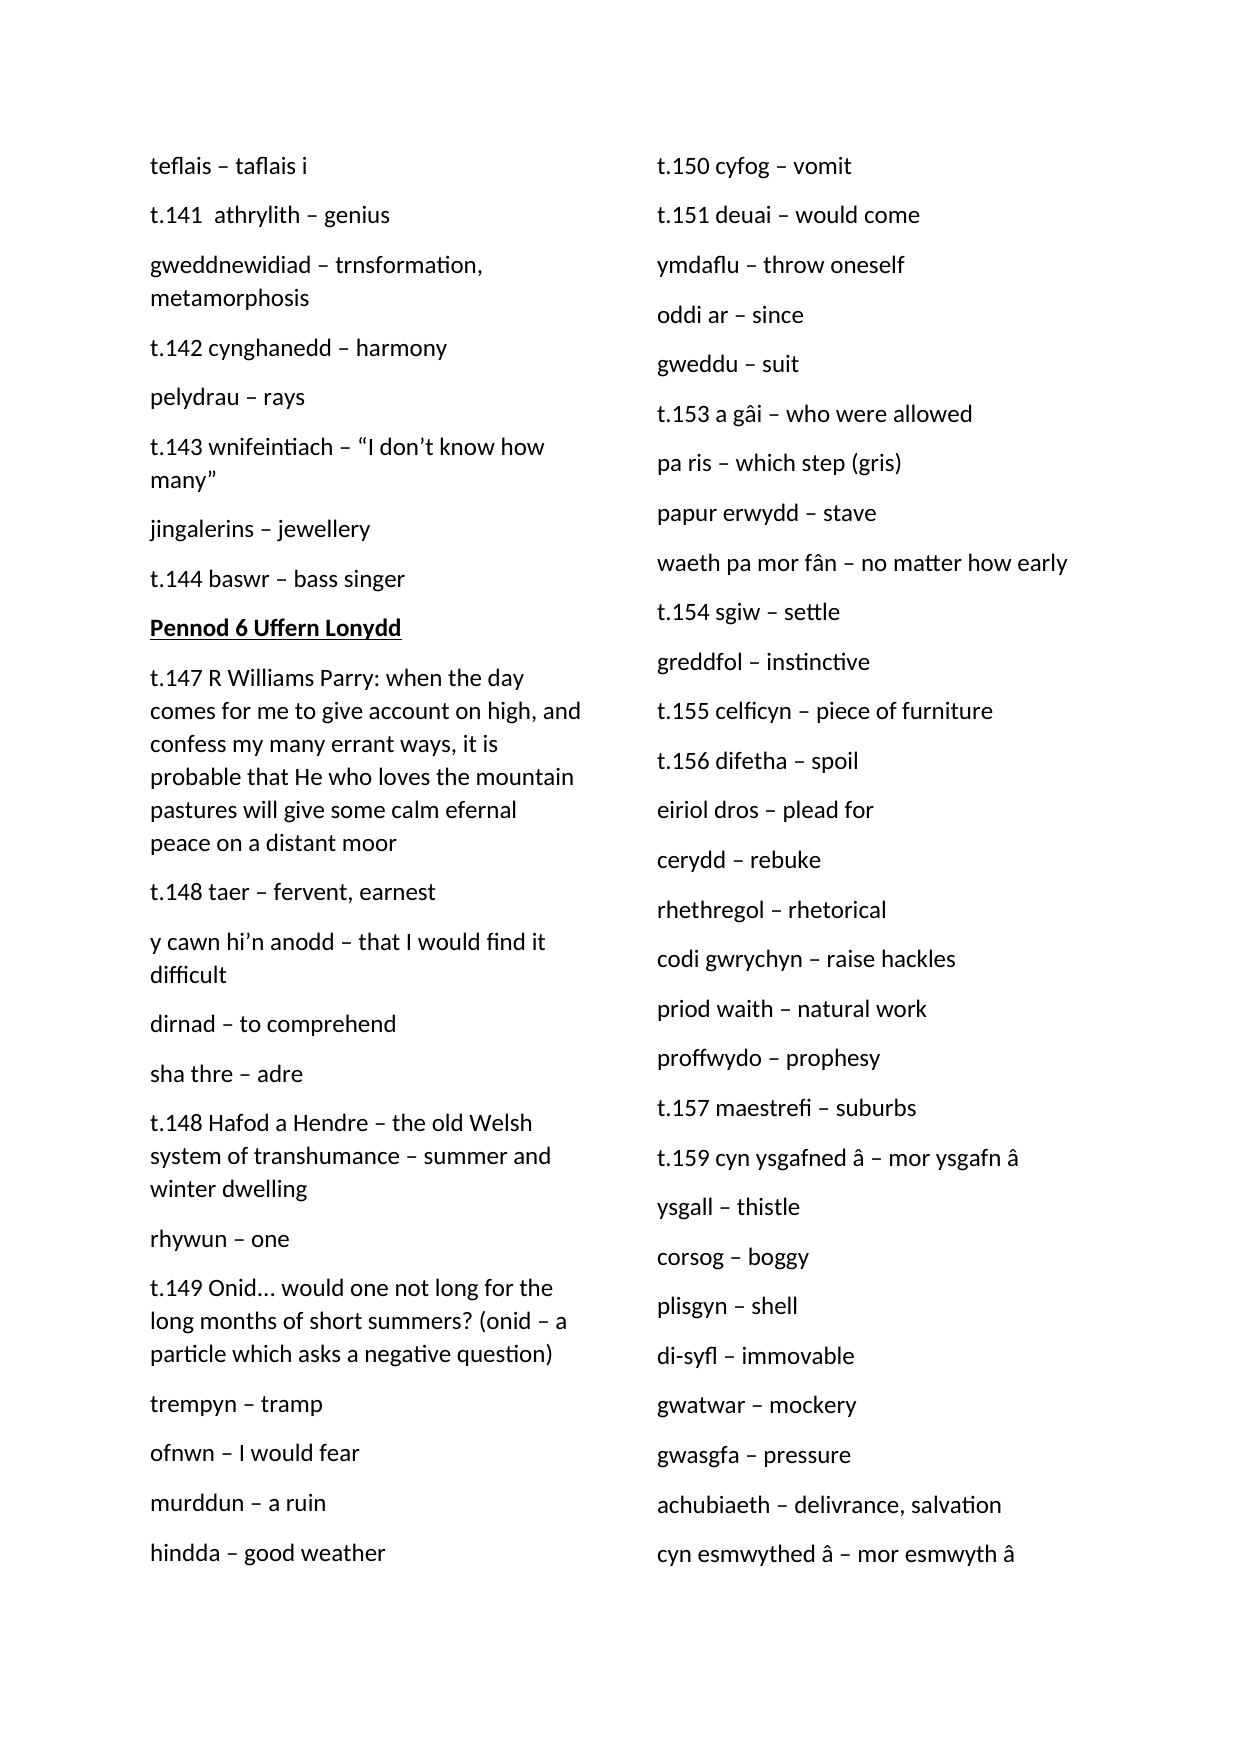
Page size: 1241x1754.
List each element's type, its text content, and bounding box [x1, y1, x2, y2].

text t.155 celficyn – piece of furniture [657, 695, 1090, 726]
text t.147 R Williams Parry: when the day comes for me to give account on high, and confess my many errant ways, it is probable that He who loves the mountain pastures will give some calm efernal peace on a distant moor [150, 662, 583, 857]
text rhywun – one [150, 1223, 583, 1253]
text gwasgfa – pressure [657, 1439, 1090, 1470]
text ysgall – thistle [657, 1191, 1090, 1222]
text teflais – taflais i [150, 150, 583, 181]
text cyn esmwythed â – mor esmwyth â [657, 1538, 1090, 1569]
text corsog – boggy [657, 1241, 1090, 1271]
text jingalerins – jewellery [150, 513, 583, 544]
text cerydd – rebuke [657, 844, 1090, 875]
text oddi ar – since [657, 299, 1090, 329]
text dirnad – to comprehend [150, 1008, 583, 1039]
text t.143 wnifeintiach – “I don’t know how many” [150, 431, 583, 494]
text rhethregol – rhetorical [657, 894, 1090, 924]
text pelydrau – rays [150, 381, 583, 412]
text murddun – a ruin [150, 1487, 583, 1518]
text ymdaflu – throw oneself [657, 249, 1090, 280]
text gweddnewidiad – trnsformation, metamorphosis [150, 249, 583, 313]
text t.153 a gâi – who were allowed [657, 398, 1090, 428]
text ofnwn – I would fear [150, 1437, 583, 1468]
text codi gwrychyn – raise hackles [657, 943, 1090, 974]
text t.156 difetha – spoil [657, 745, 1090, 776]
text eiriol dros – plead for [657, 794, 1090, 825]
text plisgyn – shell [657, 1290, 1090, 1321]
text sha thre – adre [150, 1058, 583, 1088]
text t.149 Onid... would one not long for the long months of short summers? (onid – a particle which asks a negative question) [150, 1272, 583, 1369]
text t.144 baswr – bass singer [150, 563, 583, 593]
text proffwydo – prophesy [657, 1042, 1090, 1073]
text gweddu – suit [657, 348, 1090, 379]
text t.159 cyn ysgafned â – mor ysgafn â [657, 1142, 1090, 1172]
text waeth pa mor fân – no matter how early [657, 547, 1090, 577]
text t.148 Hafod a Hendre – the old Welsh system of transhumance – summer and winter dwelling [150, 1107, 583, 1204]
text t.150 cyfog – vomit [657, 150, 1090, 181]
text t.142 cynghanedd – harmony [150, 332, 583, 362]
text t.154 sgiw – settle [657, 596, 1090, 627]
text greddfol – instinctive [657, 646, 1090, 676]
text gwatwar – mockery [657, 1389, 1090, 1420]
text trempyn – tramp [150, 1388, 583, 1418]
text pa ris – which step (gris) [657, 447, 1090, 478]
text t.148 taer – fervent, earnest [150, 876, 583, 907]
text t.157 maestrefi – suburbs [657, 1092, 1090, 1123]
text t.151 deuai – would come [657, 199, 1090, 230]
text Pennod 6 Uffern Lonydd [150, 612, 583, 643]
text di-syfl – immovable [657, 1340, 1090, 1371]
text y cawn hi’n anodd – that I would find it difficult [150, 926, 583, 989]
text priod waith – natural work [657, 993, 1090, 1023]
text achubiaeth – delivrance, salvation [657, 1489, 1090, 1519]
text t.141 athrylith – genius [150, 199, 583, 230]
text papur erwydd – stave [657, 497, 1090, 528]
text hindda – good weather [150, 1537, 583, 1567]
